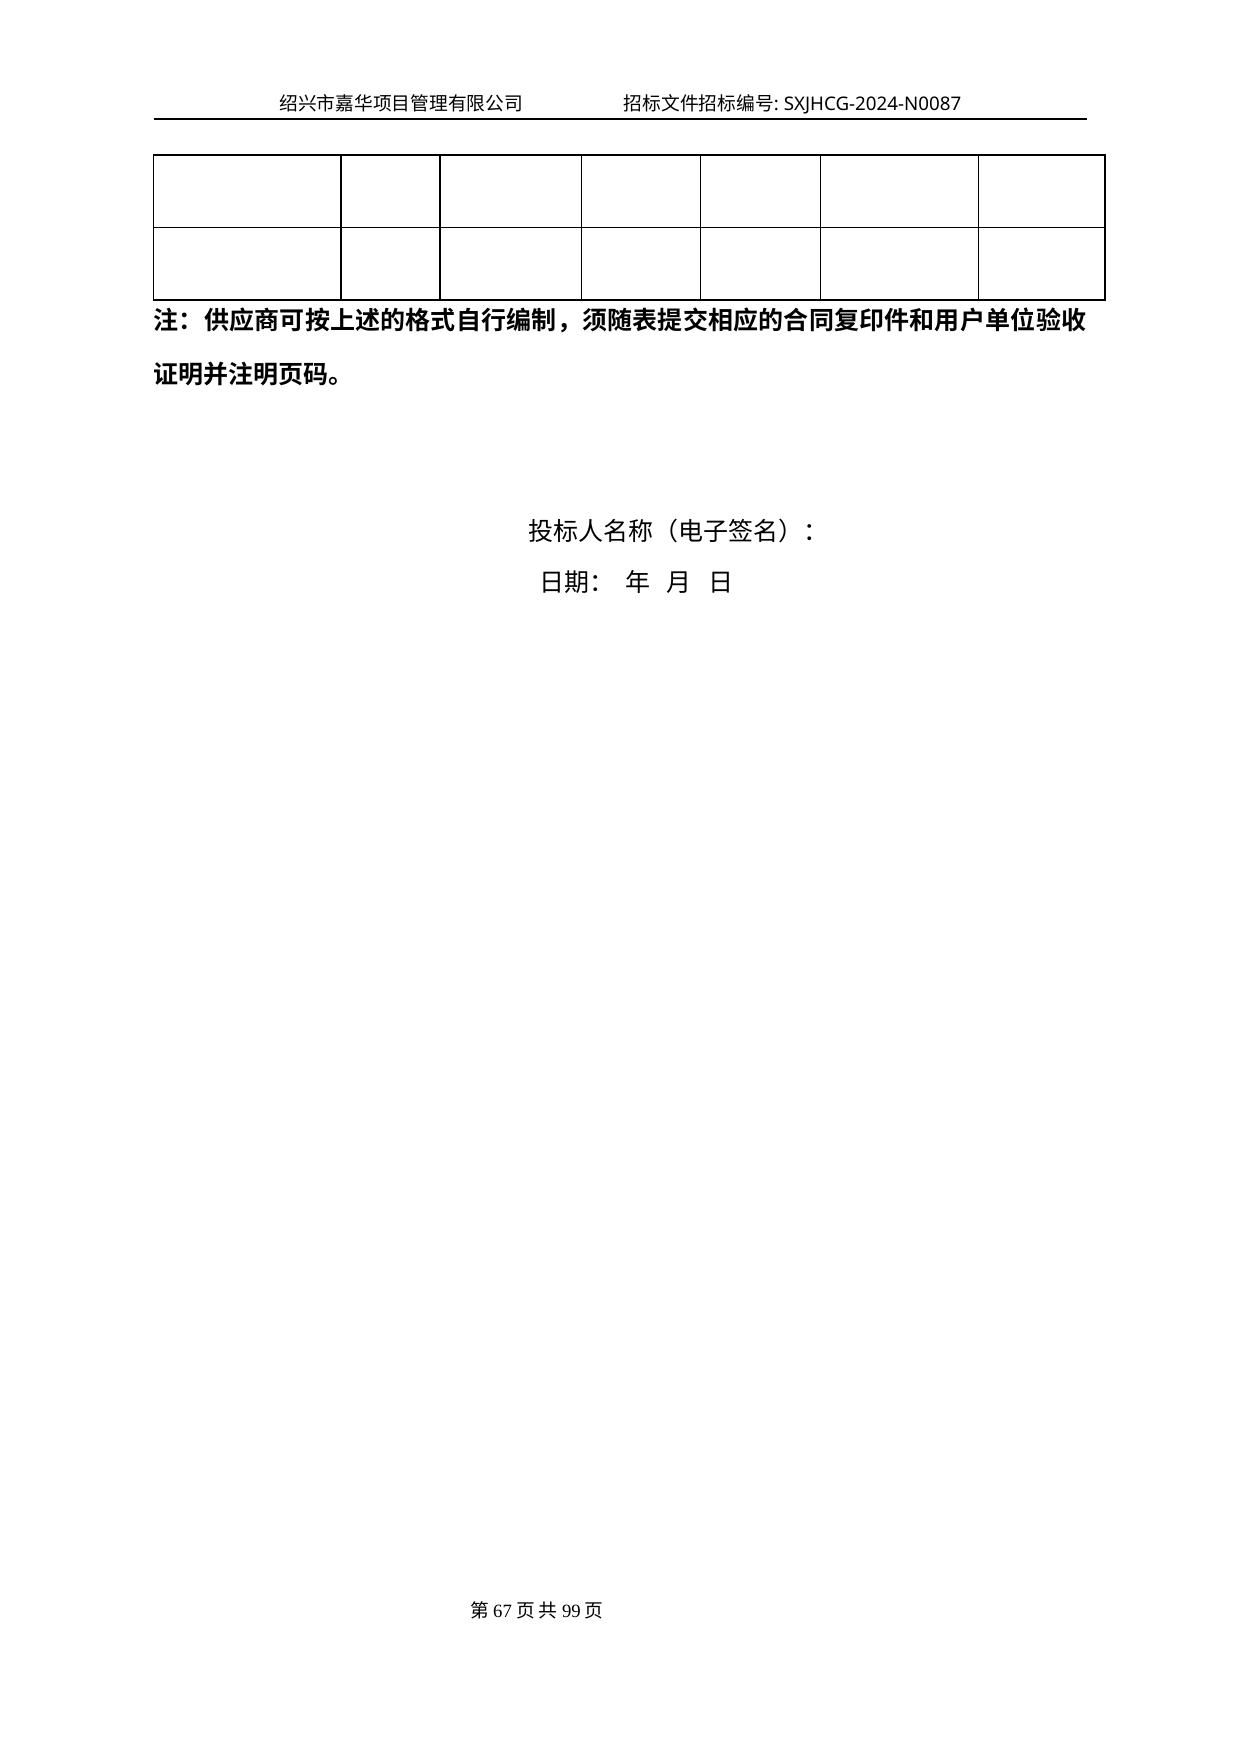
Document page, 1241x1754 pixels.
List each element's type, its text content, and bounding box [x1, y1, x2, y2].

table_cell [441, 228, 581, 299]
table_cell [701, 228, 820, 299]
table_cell [154, 156, 340, 227]
table_cell [154, 228, 340, 299]
table_cell [821, 228, 978, 299]
text 注：供应商可按上述的格式自行编制，须随表提交相应的合同复印件和用户单位验收证明并注明页码。 [153, 301, 1087, 391]
table_cell [582, 228, 700, 299]
table_cell [979, 228, 1104, 299]
table_cell [701, 156, 820, 227]
table_cell [342, 156, 439, 227]
table_cell [441, 156, 581, 227]
table_cell [979, 156, 1104, 227]
table_cell [821, 156, 978, 227]
text 日期： 年 月 日 [153, 562, 1087, 598]
table_cell [582, 156, 700, 227]
table_cell [342, 228, 439, 299]
text 投标人名称（电子签名）： [153, 511, 1087, 548]
